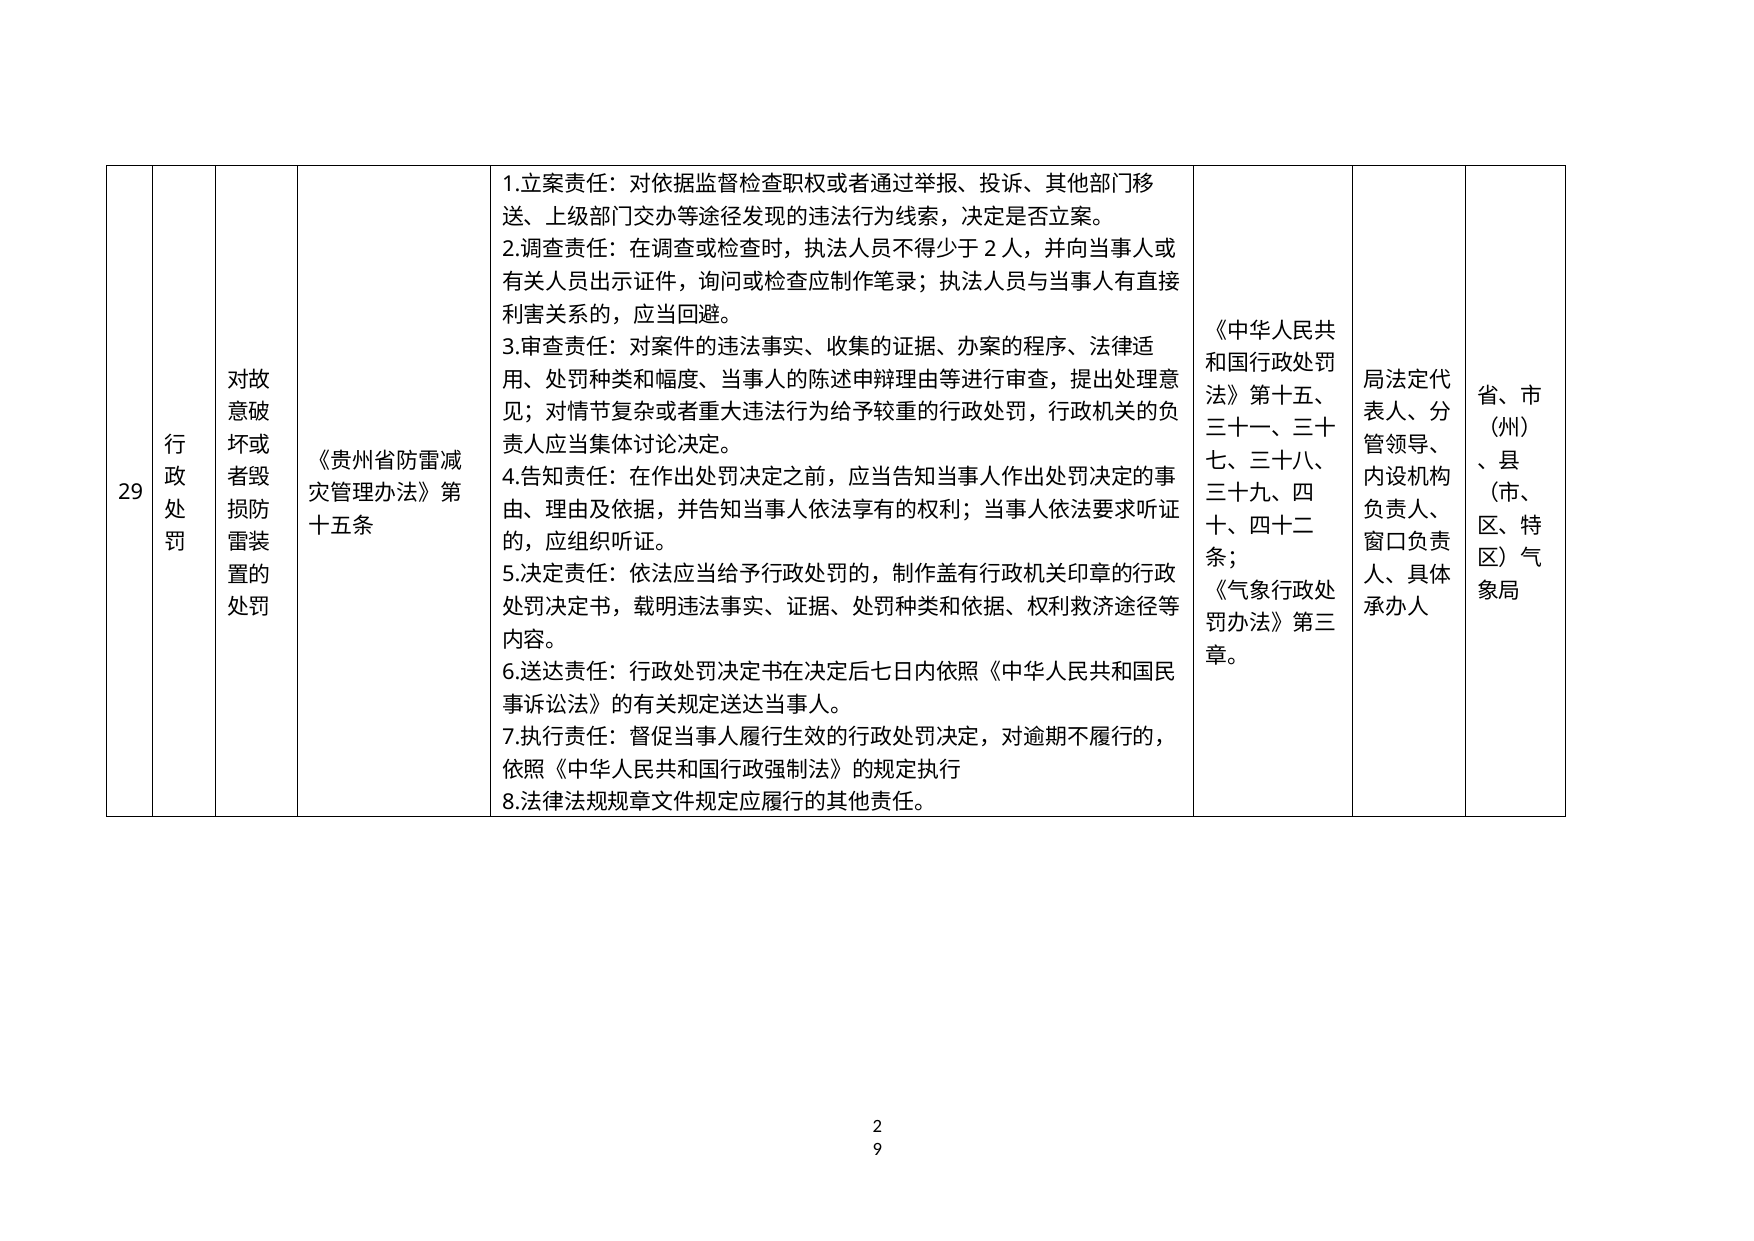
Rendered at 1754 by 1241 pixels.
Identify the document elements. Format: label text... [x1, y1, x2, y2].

table_cell 《中华人民共和国行政处罚法》第十五、三十一、三十七、三十八、三十九、四十、四十二条； 《气象行政处罚办法》第三章。 [1194, 166, 1352, 816]
table_cell 1.立案责任：对依据监督检查职权或者通过举报、投诉、其他部门移送、上级部门交办等途径发现的违法行为线索，决定是否立案。 2.调查责任：在调查或检查时，执法人员不得少于2人，并向当事人或有关人员出示证件，询问或检查应制作笔录；执法人员与当事人有直接利害关系的，应当回避。 3.审查责任：对案件的违法事实、收集的证据、办案的程序、法律适用、处罚种类和幅度、当事人的陈述申辩理由等进行审查，提出处理意见；对情节复杂或者重大违法行为给予较重的行政处罚，行政机关的负责人应当集体讨论决定。 4.告知责任：在作出处罚决定之前，应当告知当事人作出处罚决定的事由、理由及依据，并告知当事人依法享有的权利；当事人依法要求听证的，应组织听证。 5.决定责任：依法应当给予行政处罚的，制作盖有行政机关印章的行政处罚决定书，载明违法事实、证据、处罚种类和依据、权利救济途径等内容。 6.送达责任：行政处罚决定书在决定后七日内依照《中华人民共和国民事诉讼法》的有关规定送达当事人。 7.执行责任：督促当事人履行生效的行政处罚决定，对逾期不履行的，依照《中华人民共和国行政强制法》的规定执行 8.法律法规规章文件规定应履行的其他责任。 [491, 166, 1193, 816]
table_cell 《贵州省防雷减灾管理办法》第十五条 [298, 166, 490, 816]
table_cell 对故意破坏或者毁损防雷装置的处罚 [216, 166, 297, 816]
table_cell 行政处罚 [153, 166, 215, 816]
table_cell [107, 166, 152, 816]
table_cell 局法定代表人、分管领导、内设机构负责人、窗口负责人、具体承办人 [1353, 166, 1465, 816]
table_cell 省、市（州）、县（市、区、特区）气象局 [1466, 166, 1565, 816]
